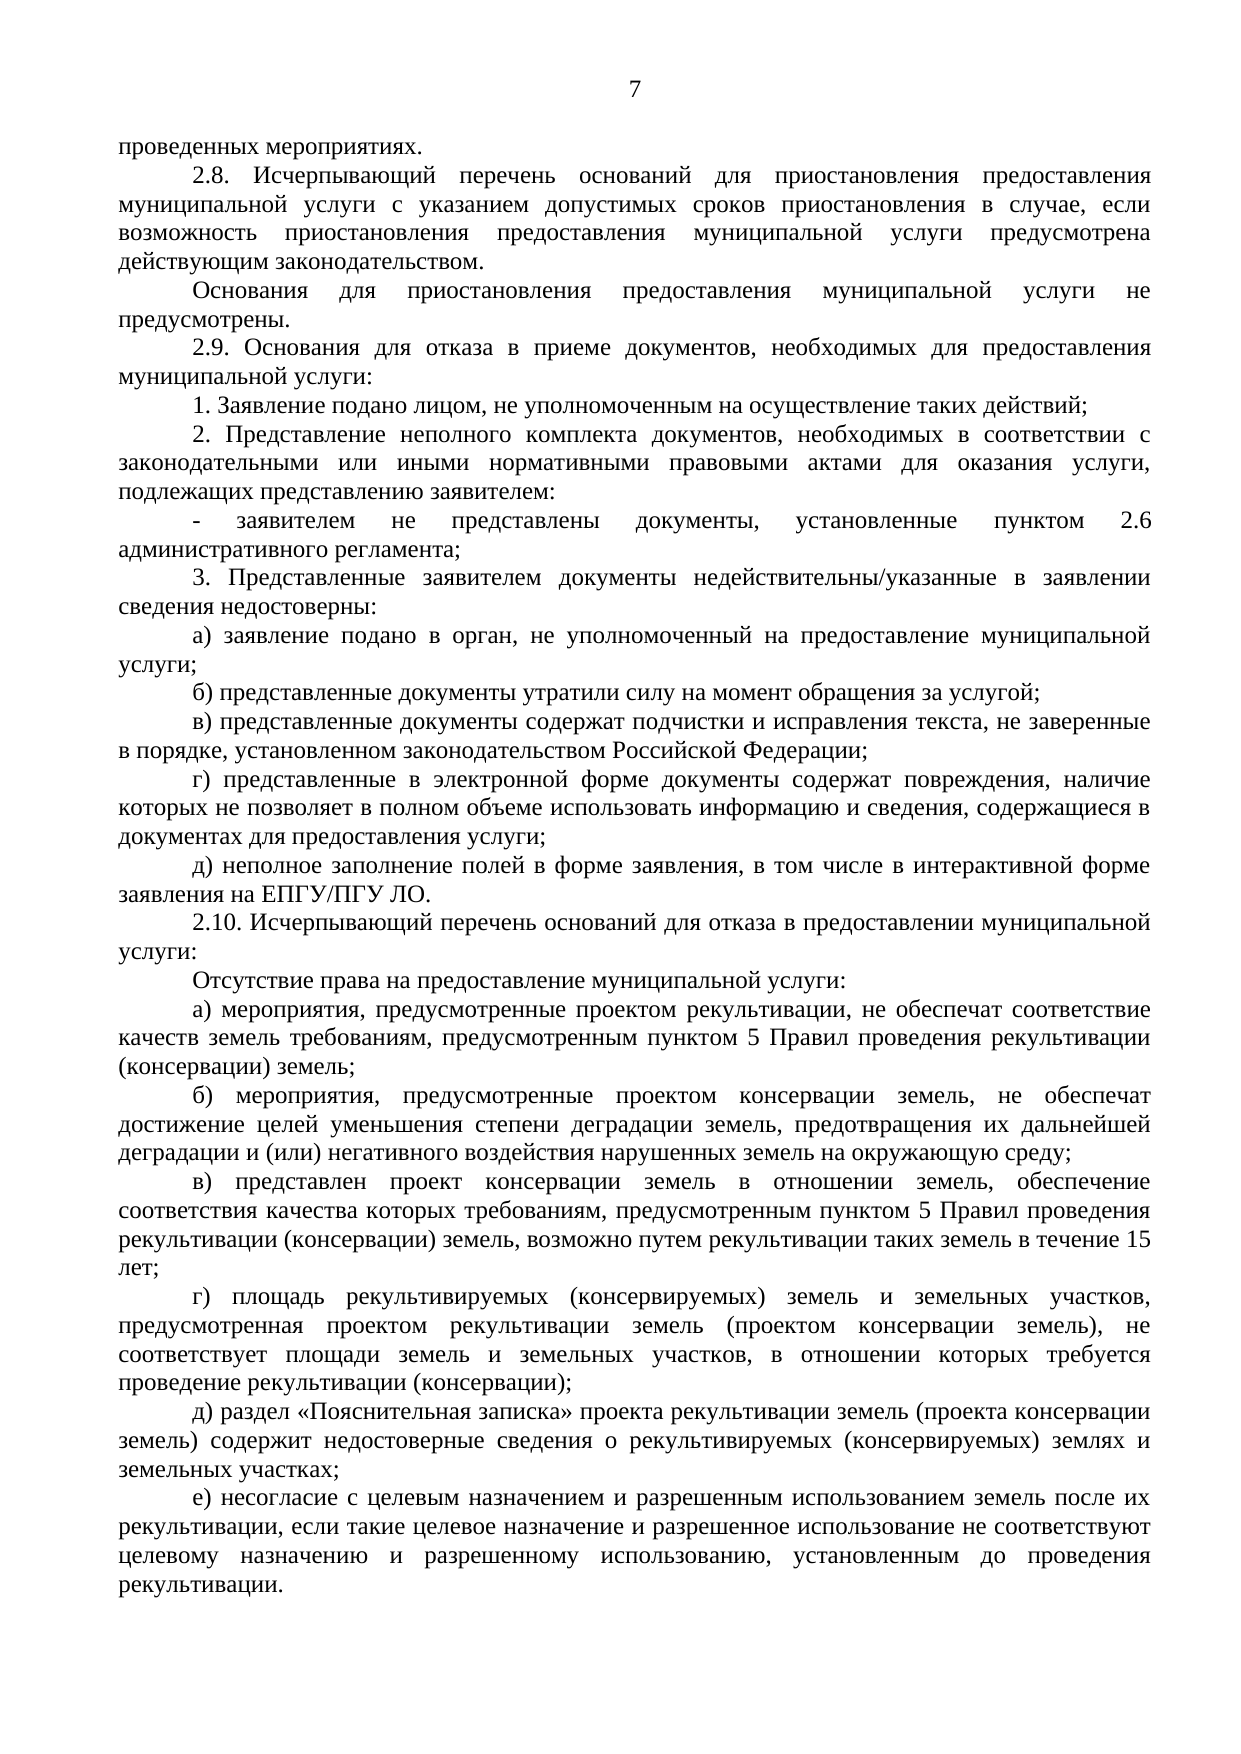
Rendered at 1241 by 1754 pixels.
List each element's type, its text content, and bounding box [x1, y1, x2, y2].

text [118, 131, 1152, 160]
text а) мероприятия, предусмотренные проектом рекультивации, не обеспечат соответствие качеств земель требованиям, предусмотренным пунктом 5 Правил проведения рекультивации (консервации) земель; [118, 994, 1152, 1080]
text 1. Заявление подано лицом, не уполномоченным на осуществление таких действий; [118, 390, 1152, 419]
text 2. Представление неполного комплекта документов, необходимых в соответствии с законодательными или иными нормативными правовыми актами для оказания услуги, подлежащих представлению заявителем: [118, 419, 1152, 505]
text в) представлен проект консервации земель в отношении земель, обеспечение соответствия качества которых требованиям, предусмотренным пунктом 5 Правил проведения рекультивации (консервации) земель, возможно путем рекультивации таких земель в течение 15 лет; [118, 1166, 1152, 1281]
text в) представленные документы содержат подчистки и исправления текста, не заверенные в порядке, установленном законодательством Российской Федерации; [118, 706, 1152, 764]
text г) площадь рекультивируемых (консервируемых) земель и земельных участков, предусмотренная проектом рекультивации земель (проектом консервации земель), не соответствует площади земель и земельных участков, в отношении которых требуется проведение рекультивации (консервации); [118, 1281, 1152, 1396]
text б) мероприятия, предусмотренные проектом консервации земель, не обеспечат достижение целей уменьшения степени деградации земель, предотвращения их дальнейшей деградации и (или) негативного воздействия нарушенных земель на окружающую среду; [118, 1080, 1152, 1166]
text а) заявление подано в орган, не уполномоченный на предоставление муниципальной услуги; [118, 620, 1152, 677]
text 2.10. Исчерпывающий перечень оснований для отказа в предоставлении муниципальной услуги: [118, 907, 1152, 965]
text 2.9. Основания для отказа в приеме документов, необходимых для предоставления муниципальной услуги: [118, 332, 1152, 390]
text 2.8. Исчерпывающий перечень оснований для приостановления предоставления муниципальной услуги с указанием допустимых сроков приостановления в случае, если возможность приостановления предоставления муниципальной услуги предусмотрена действующим законодательством. [118, 160, 1152, 275]
text е) несогласие с целевым назначением и разрешенным использованием земель после их рекультивации, если такие целевое назначение и разрешенное использование не соответствуют целевому назначению и разрешенному использованию, установленным до проведения рекультивации. [118, 1482, 1152, 1597]
text д) раздел «Пояснительная записка» проекта рекультивации земель (проекта консервации земель) содержит недостоверные сведения о рекультивируемых (консервируемых) землях и земельных участках; [118, 1396, 1152, 1482]
text Основания для приостановления предоставления муниципальной услуги не предусмотрены. [118, 275, 1152, 332]
text г) представленные в электронной форме документы содержат повреждения, наличие которых не позволяет в полном объеме использовать информацию и сведения, содержащиеся в документах для предоставления услуги; [118, 764, 1152, 850]
text 3. Представленные заявителем документы недействительны/указанные в заявлении сведения недостоверны: [118, 562, 1152, 620]
text - заявителем не представлены документы, установленные пунктом 2.6 административного регламента; [118, 505, 1152, 562]
text д) неполное заполнение полей в форме заявления, в том числе в интерактивной форме заявления на ЕПГУ/ПГУ ЛО. [118, 850, 1152, 907]
text б) представленные документы утратили силу на момент обращения за услугой; [118, 677, 1152, 706]
text Отсутствие права на предоставление муниципальной услуги: [118, 965, 1152, 994]
